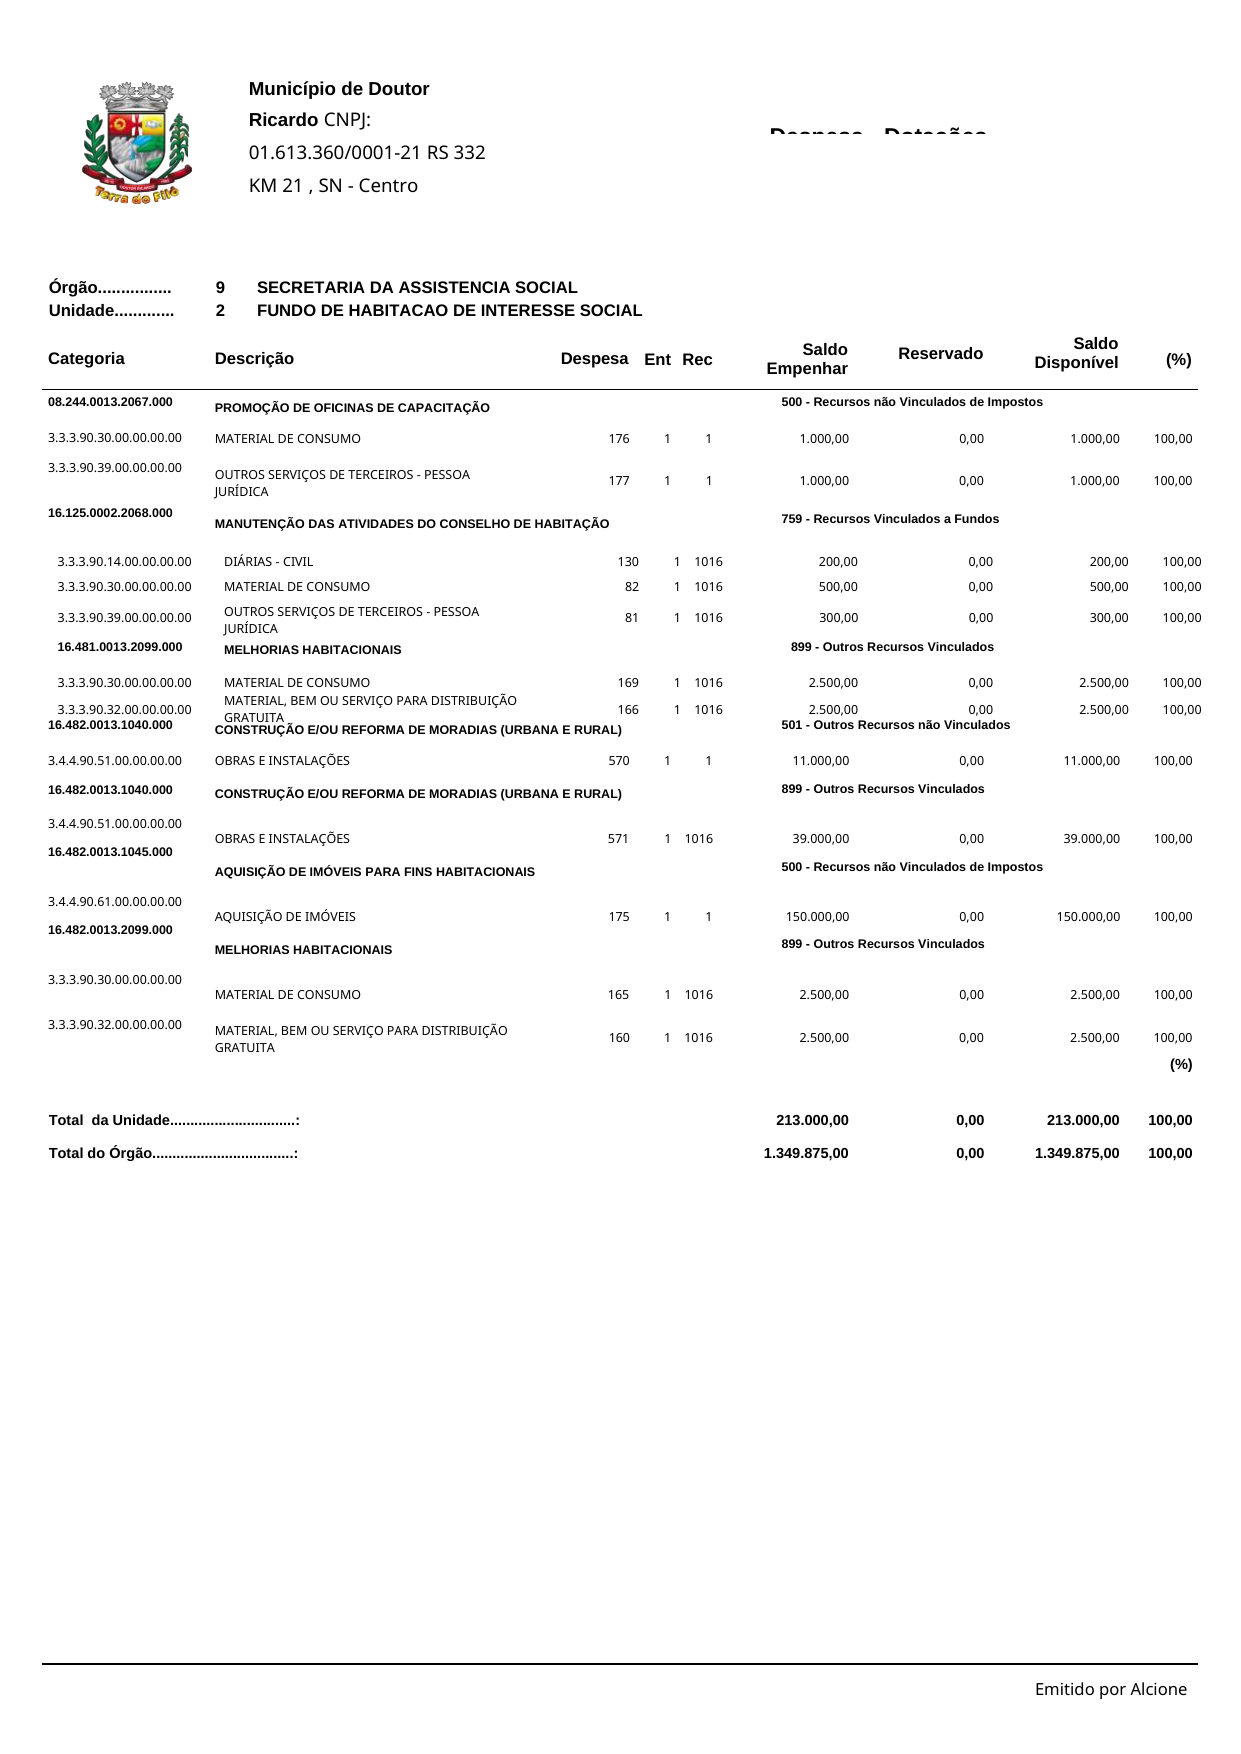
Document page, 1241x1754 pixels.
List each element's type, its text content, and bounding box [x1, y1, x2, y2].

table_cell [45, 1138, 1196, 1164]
text Categoria Descrição Despesa [48, 349, 629, 368]
text 2.500,00 0,00 2.500,00 100,00 [799, 986, 1209, 1003]
text 501 - Outros Recursos não Vinculados [781, 718, 1209, 732]
text 150.000,00 0,00 150.000,00 100,00 [786, 908, 1209, 925]
text AQUISIÇÃO DE IMÓVEIS 175 1 1 [214, 908, 717, 925]
text 2.500,00 0,00 2.500,00 100,00 [799, 1029, 1209, 1046]
text MATERIAL DE CONSUMO 176 1 1 [214, 430, 717, 447]
subtitle 16.482.0013.1045.000 [48, 844, 184, 859]
subtitle 08.244.0013.2067.000 [48, 394, 177, 409]
text 1.000,00 0,00 1.000,00 100,00 [799, 472, 1209, 489]
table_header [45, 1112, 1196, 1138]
subtitle 759 - Recursos Vinculados a Fundos [781, 511, 1209, 526]
text 3.4.4.90.51.00.00.00.00 [48, 752, 184, 769]
text OUTROS SERVIÇOS DE TERCEIROS - PESSOA JURÍDICA [214, 466, 498, 500]
text 1 1016 [664, 830, 717, 847]
text 3.3.3.90.32.00.00.00.00 [48, 1016, 184, 1033]
text 1.000,00 0,00 1.000,00 100,00 [799, 430, 1209, 447]
text (%) [1166, 349, 1209, 369]
text 177 1 1 [608, 472, 717, 489]
text MATERIAL, BEM OU SERVIÇO PARA DISTRIBUIÇÃO GRATUITA [214, 1022, 525, 1057]
subtitle 16.125.0002.2068.000 [48, 506, 177, 520]
text 1 1016 [664, 1029, 717, 1046]
text 11.000,00 0,00 11.000,00 100,00 [792, 752, 1209, 769]
subtitle 899 - Outros Recursos Vinculados [781, 781, 1209, 796]
subtitle CONSTRUÇÃO E/OU REFORMA DE MORADIAS (URBANA E RURAL) [214, 786, 717, 801]
text PROMOÇÃO DE OFICINAS DE CAPACITAÇÃO [214, 400, 494, 414]
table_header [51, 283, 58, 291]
text Ent Rec [644, 349, 717, 369]
picture [72, 81, 199, 218]
text (%) [783, 1055, 1192, 1072]
subtitle 899 - Outros Recursos Vinculados [781, 937, 1209, 951]
text OBRAS E INSTALAÇÕES 571 [214, 830, 634, 847]
text 3.3.3.90.30.00.00.00.00 [48, 971, 184, 988]
text 1 1016 [664, 986, 717, 1003]
subtitle MELHORIAS HABITACIONAIS [214, 942, 717, 957]
text 16.482.0013.1040.000 [48, 718, 177, 732]
text 39.000,00 0,00 39.000,00 100,00 [792, 830, 1209, 847]
text 3.4.4.90.51.00.00.00.00 [48, 816, 184, 833]
text 3.3.3.90.30.00.00.00.00 [48, 429, 184, 446]
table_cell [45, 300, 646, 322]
subtitle AQUISIÇÃO DE IMÓVEIS PARA FINS HABITACIONAIS [214, 864, 634, 879]
text Saldo Empenhar [766, 340, 850, 378]
subtitle CONSTRUÇÃO E/OU REFORMA DE MORADIAS (URBANA E RURAL) [214, 723, 627, 737]
text Reservado Saldo Disponível [898, 348, 1119, 372]
text 3.4.4.90.61.00.00.00.00 [48, 893, 184, 911]
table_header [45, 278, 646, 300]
subtitle 16.482.0013.2099.000 [48, 922, 184, 937]
subtitle 500 - Recursos não Vinculados de Impostos [781, 859, 1209, 873]
text MATERIAL DE CONSUMO 165 [214, 986, 634, 1003]
subtitle 16.482.0013.1040.000 [48, 783, 184, 797]
text OBRAS E INSTALAÇÕES 570 1 1 [214, 752, 717, 769]
subtitle 500 - Recursos não Vinculados de Impostos [781, 395, 1209, 409]
text 3.3.3.90.39.00.00.00.00 [48, 459, 184, 477]
text MANUTENÇÃO DAS ATIVIDADES DO CONSELHO DE HABITAÇÃO [214, 517, 614, 531]
text 160 [608, 1029, 633, 1046]
